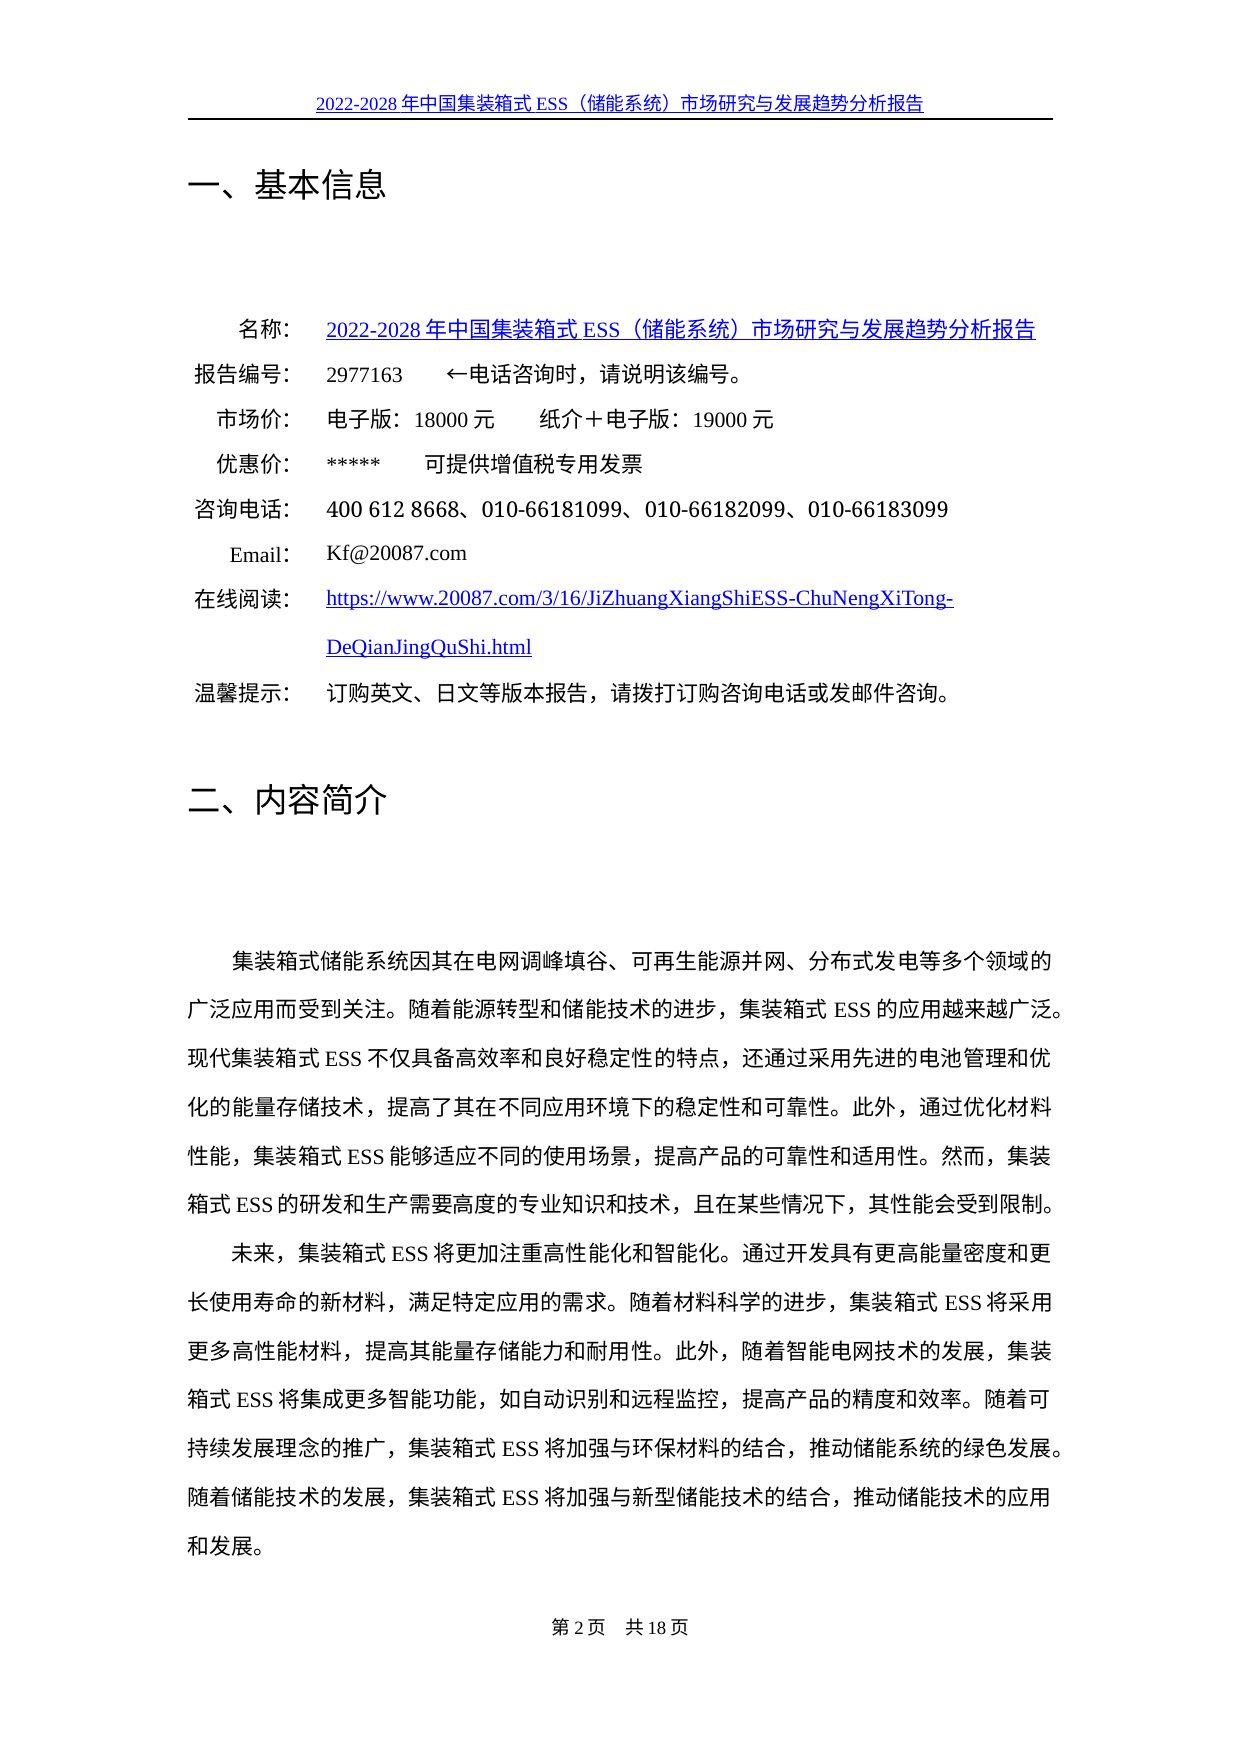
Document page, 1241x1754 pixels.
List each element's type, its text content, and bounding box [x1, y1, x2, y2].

table_header 2022-2028年中国集装箱式ESS（储能系统）市场研究与发展趋势分析报告 [315, 312, 1073, 357]
table_cell 电子版：18000 元 纸介＋电子版：19000 元 [315, 402, 1073, 447]
table_cell 在线阅读： [167, 582, 315, 675]
table_header 名称： [167, 312, 315, 357]
table_cell 2977163 ←电话咨询时，请说明该编号。 [315, 357, 1073, 402]
table_cell 市场价： [167, 402, 315, 447]
table_cell 温馨提示： [167, 675, 315, 720]
table_cell [315, 582, 1073, 675]
table_cell Email： [167, 537, 315, 582]
table_cell 订购英文、日文等版本报告，请拨打订购咨询电话或发邮件咨询。 [315, 675, 1073, 720]
table_cell 优惠价： [167, 447, 315, 492]
table_cell ***** 可提供增值税专用发票 [315, 447, 1073, 492]
title 二、内容简介 [187, 766, 1053, 831]
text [187, 943, 1053, 1561]
title 一、基本信息 [187, 150, 1053, 215]
table_cell 报告编号： [167, 357, 315, 402]
table_cell 咨询电话： [167, 492, 315, 537]
table_cell Kf@20087.com [315, 537, 1073, 582]
table_cell 400 612 8668、010-66181099、010-66182099、010-66183099 [315, 492, 1073, 537]
